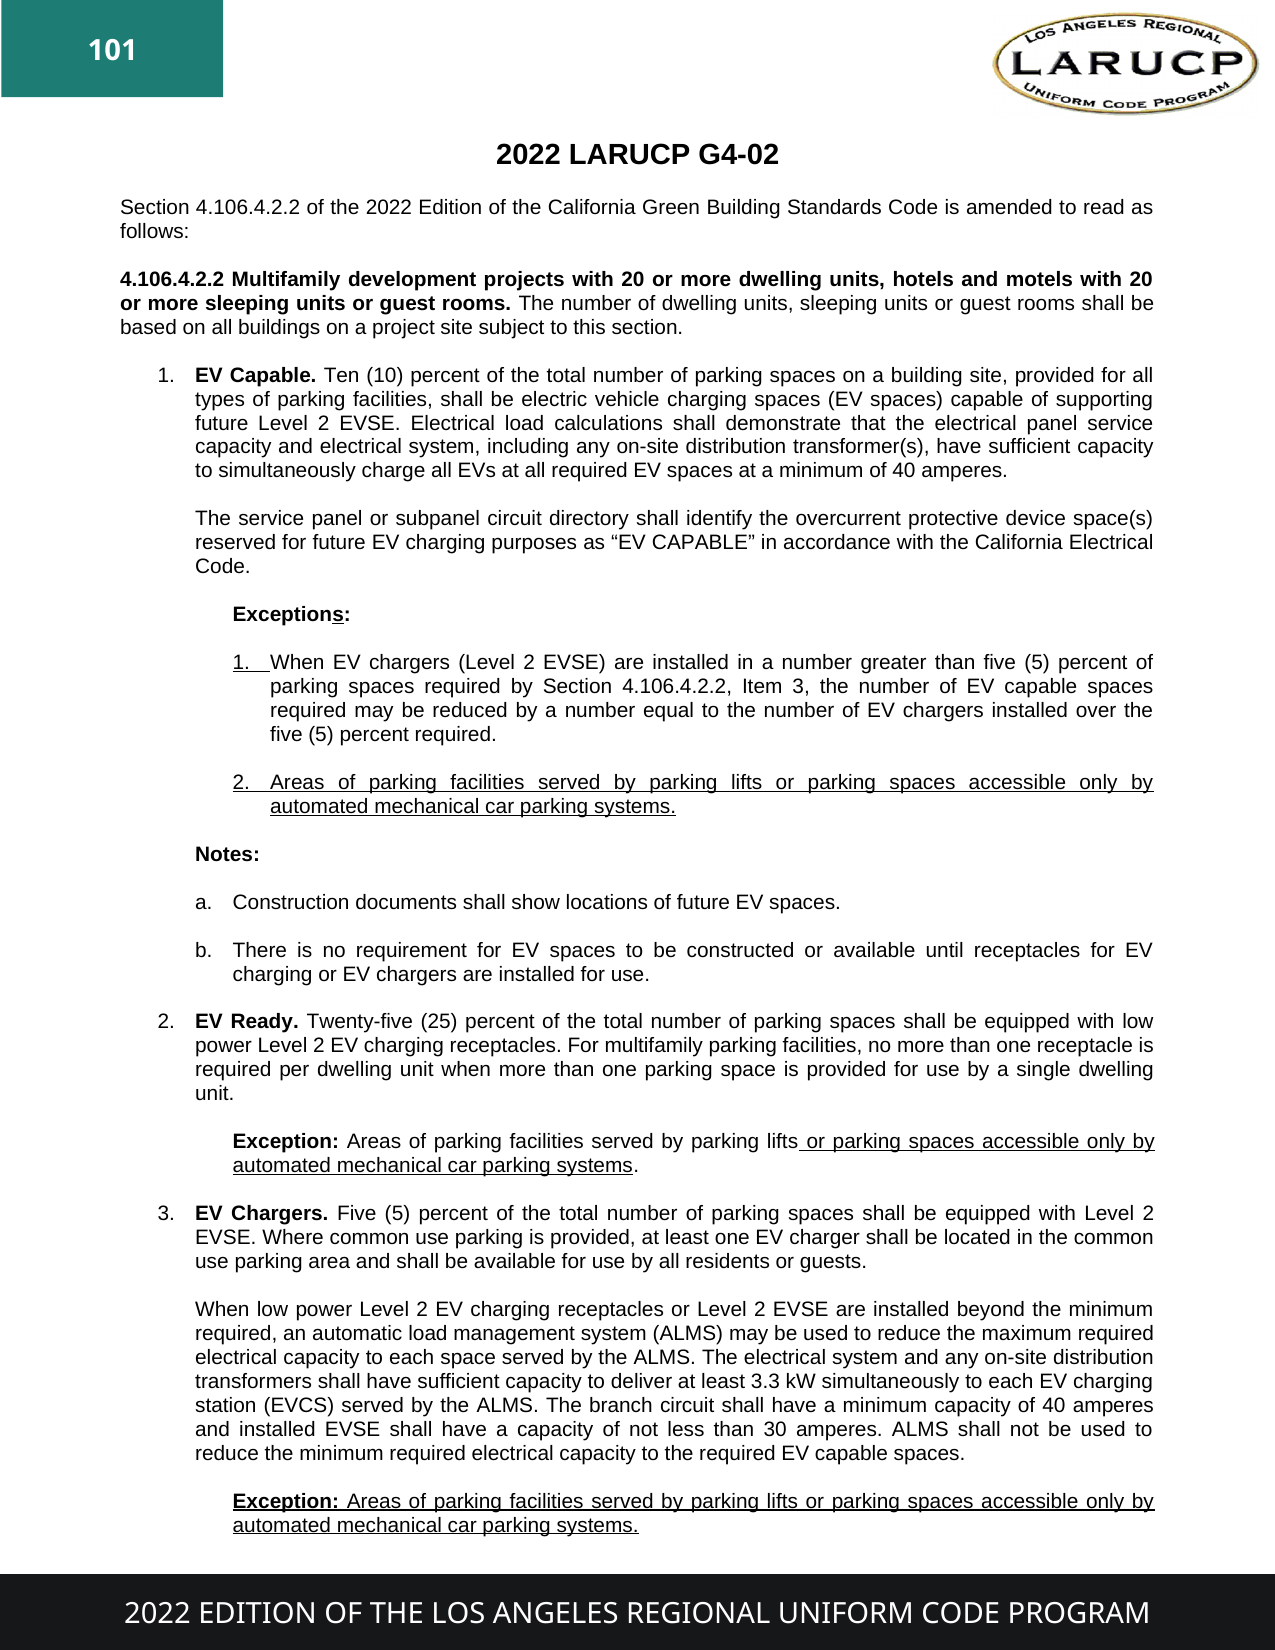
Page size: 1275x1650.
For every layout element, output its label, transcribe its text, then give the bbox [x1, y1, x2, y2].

text Exceptions: [232, 602, 1155, 626]
text Exception: Areas of parking facilities served by parking lifts or parking spaces accessible only by automated mechanical car parking systems. [232, 1510, 1155, 1536]
text 3. EV Chargers. Five (5) percent of the total number of parking spaces shall be equipped with Level 2 EVSE. Where common use parking is provided, at least one EV charger shall be located in the common use parking area and shall be available for use by all residents or guests. [157, 1201, 1155, 1273]
text 2022 LARUCP G4-02 [120, 137, 1155, 171]
text Exception: Areas of parking facilities served by parking lifts or parking spaces accessible only by automated mechanical car parking systems. [232, 1129, 1155, 1177]
text When low power Level 2 EV charging receptacles or Level 2 EVSE are installed beyond the minimum required, an automatic load management system (ALMS) may be used to reduce the maximum required electrical capacity to each space served by the ALMS. The electrical system and any on-site distribution transformers shall have sufficient capacity to deliver at least 3.3 kW simultaneously to each EV charging station (EVCS) served by the ALMS. The branch circuit shall have a minimum capacity of 40 amperes and installed EVSE shall have a capacity of not less than 30 amperes. ALMS shall not be used to reduce the minimum required electrical capacity to the required EV capable spaces. [195, 1297, 1155, 1464]
text 2. Areas of parking facilities served by parking lifts or parking spaces accessible only by automated mechanical car parking systems. [232, 770, 1155, 818]
text a. Construction documents shall show locations of future EV spaces. [195, 889, 1155, 913]
text 1. EV Capable. Ten (10) percent of the total number of parking spaces on a building site, provided for all types of parking facilities, shall be electric vehicle charging spaces (EV spaces) capable of supporting future Level 2 EVSE. Electrical load calculations shall demonstrate that the electrical panel service capacity and electrical system, including any on-site distribution transformer(s), have sufficient capacity to simultaneously charge all EVs at all required EV spaces at a minimum of 40 amperes. [157, 362, 1155, 482]
text 2. EV Ready. Twenty-five (25) percent of the total number of parking spaces shall be equipped with low power Level 2 EV charging receptacles. For multifamily parking facilities, no more than one receptacle is required per dwelling unit when more than one parking space is provided for use by a single dwelling unit. [157, 1009, 1155, 1105]
text Notes: [195, 842, 1155, 866]
picture [990, 11, 1261, 117]
text The service panel or subpanel circuit directory shall identify the overcurrent protective device space(s) reserved for future EV charging purposes as “EV CAPABLE” in accordance with the California Electrical Code. [195, 506, 1155, 578]
text Section 4.106.4.2.2 of the 2022 Edition of the California Green Building Standards Code is amended to read as follows: [120, 195, 1155, 243]
text 1. When EV chargers (Level 2 EVSE) are installed in a number greater than five (5) percent of parking spaces required by Section 4.106.4.2.2, Item 3, the number of EV capable spaces required may be reduced by a number equal to the number of EV chargers installed over the five (5) percent required. [232, 650, 1155, 746]
text b. There is no requirement for EV spaces to be constructed or available until receptacles for EV charging or EV chargers are installed for use. [195, 937, 1155, 985]
text Exception: Areas of parking facilities served by parking lifts or parking spaces accessible only by automated mechanical car parking systems. [232, 1488, 1155, 1509]
text 4.106.4.2.2 Multifamily development projects with 20 or more dwelling units, hotels and motels with 20 or more sleeping units or guest rooms. The number of dwelling units, sleeping units or guest rooms shall be based on all buildings on a project site subject to this section. [120, 267, 1155, 338]
